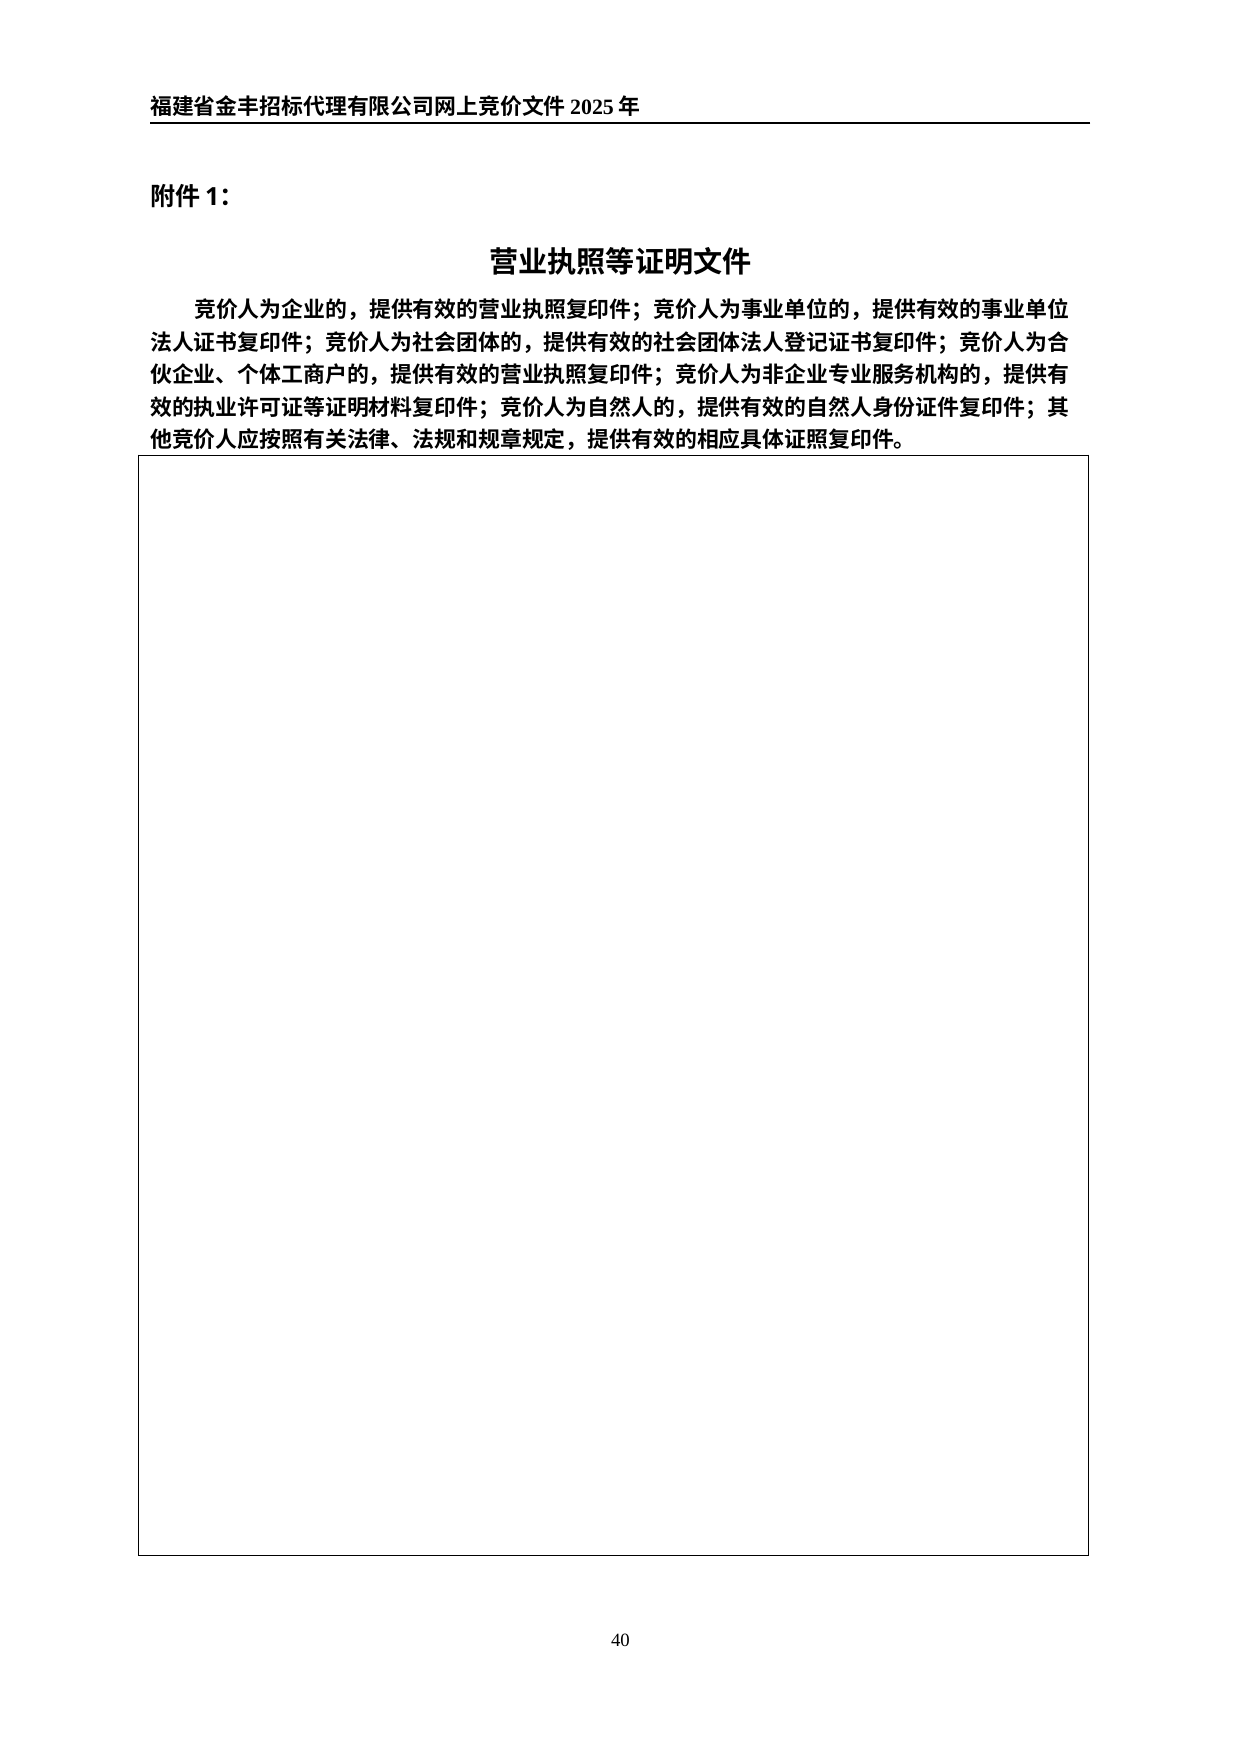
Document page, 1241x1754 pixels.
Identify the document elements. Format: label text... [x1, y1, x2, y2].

table_header [139, 456, 1088, 1555]
text 竞价人为企业的，提供有效的营业执照复印件；竞价人为事业单位的，提供有效的事业单位法人证书复印件；竞价人为社会团体的，提供有效的社会团体法人登记证书复印件；竞价人为合伙企业、个体工商户的，提供有效的营业执照复印件；竞价人为非企业专业服务机构的，提供有效的执业许可证等证明材料复印件；竞价人为自然人的，提供有效的自然人身份证件复印件；其他竞价人应按照有关法律、法规和规章规定，提供有效的相应具体证照复印件。 [150, 292, 1090, 454]
text 营业执照等证明文件 [150, 227, 1090, 292]
text 附件1： [150, 162, 1090, 227]
